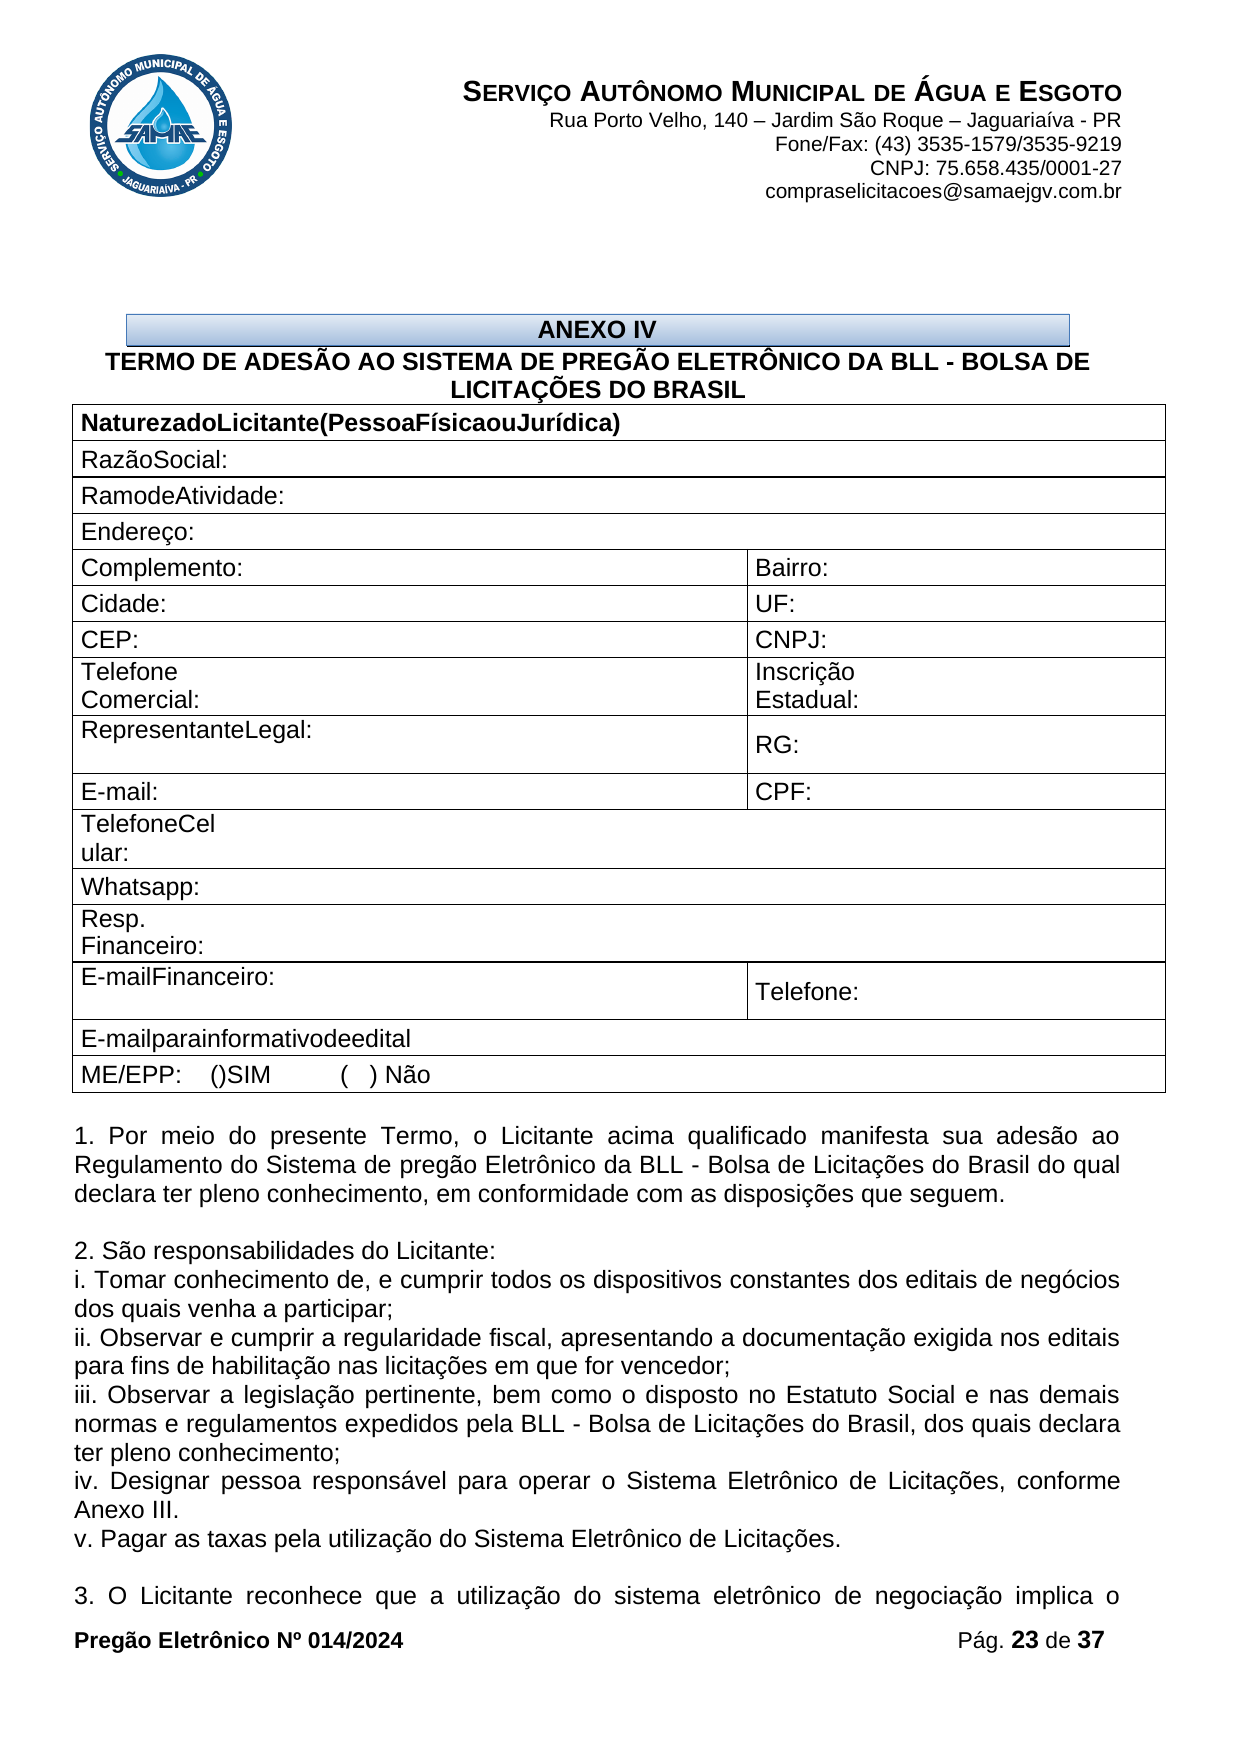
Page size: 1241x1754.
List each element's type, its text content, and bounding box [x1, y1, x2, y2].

table_cell Telefone: [748, 963, 1165, 1019]
text iv. Designar pessoa responsável para operar o Sistema Eletrônico de Licitações, conforme Anexo III. [74, 1466, 1122, 1524]
table_cell E-mailFinanceiro: [73, 963, 747, 1019]
table_cell Whatsapp: [73, 869, 1165, 904]
table_cell UF: [748, 586, 1165, 621]
table_header NaturezadoLicitante(PessoaFísicaouJurídica) [73, 405, 1165, 440]
table_cell RamodeAtividade: [73, 478, 1165, 513]
table_cell TelefoneCelular: [73, 810, 1165, 867]
text 2. São responsabilidades do Licitante: [74, 1236, 1122, 1265]
table_cell RazãoSocial: [73, 441, 1165, 476]
table_cell Telefone Comercial: [73, 658, 747, 715]
picture [89, 54, 232, 197]
table_cell Bairro: [748, 550, 1165, 585]
text ii. Observar e cumprir a regularidade fiscal, apresentando a documentação exigida nos editais para fins de habilitação nas licitações em que for vencedor; [74, 1323, 1122, 1380]
table_cell Cidade: [73, 586, 747, 621]
table_cell RepresentanteLegal: [73, 716, 747, 773]
text 1. Por meio do presente Termo, o Licitante acima qualificado manifesta sua adesão ao Regulamento do Sistema de pregão Eletrônico da BLL - Bolsa de Licitações do Brasil do qual declara ter pleno conhecimento, em conformidade com as disposições que seguem. [74, 1121, 1122, 1208]
text iii. Observar a legislação pertinente, bem como o disposto no Estatuto Social e nas demais normas e regulamentos expedidos pela BLL - Bolsa de Licitações do Brasil, dos quais declara ter pleno conhecimento; [74, 1380, 1122, 1466]
table_cell Resp. Financeiro: [73, 905, 1165, 961]
table_cell E-mailparainformativodeedital [73, 1020, 1165, 1055]
text TERMO DE ADESÃO AO SISTEMA DE PREGÃO ELETRÔNICO DA BLL - BOLSA DE LICITAÇÕES DO BRASIL [74, 347, 1122, 404]
table_cell Complemento: [73, 550, 747, 585]
table_cell Inscrição Estadual: [748, 658, 1165, 715]
table_cell CPF: [748, 774, 1165, 809]
table_cell ME/EPP: ()SIM ( ) Não [73, 1056, 1165, 1092]
text v. Pagar as taxas pela utilização do Sistema Eletrônico de Licitações. [74, 1524, 1122, 1553]
table_cell Endereço: [73, 514, 1165, 549]
table_cell CNPJ: [748, 622, 1165, 657]
text i. Tomar conhecimento de, e cumprir todos os dispositivos constantes dos editais de negócios dos quais venha a participar; [74, 1265, 1122, 1323]
table_cell E-mail: [73, 774, 747, 809]
table_cell RG: [748, 716, 1165, 773]
table_cell CEP: [73, 622, 747, 657]
